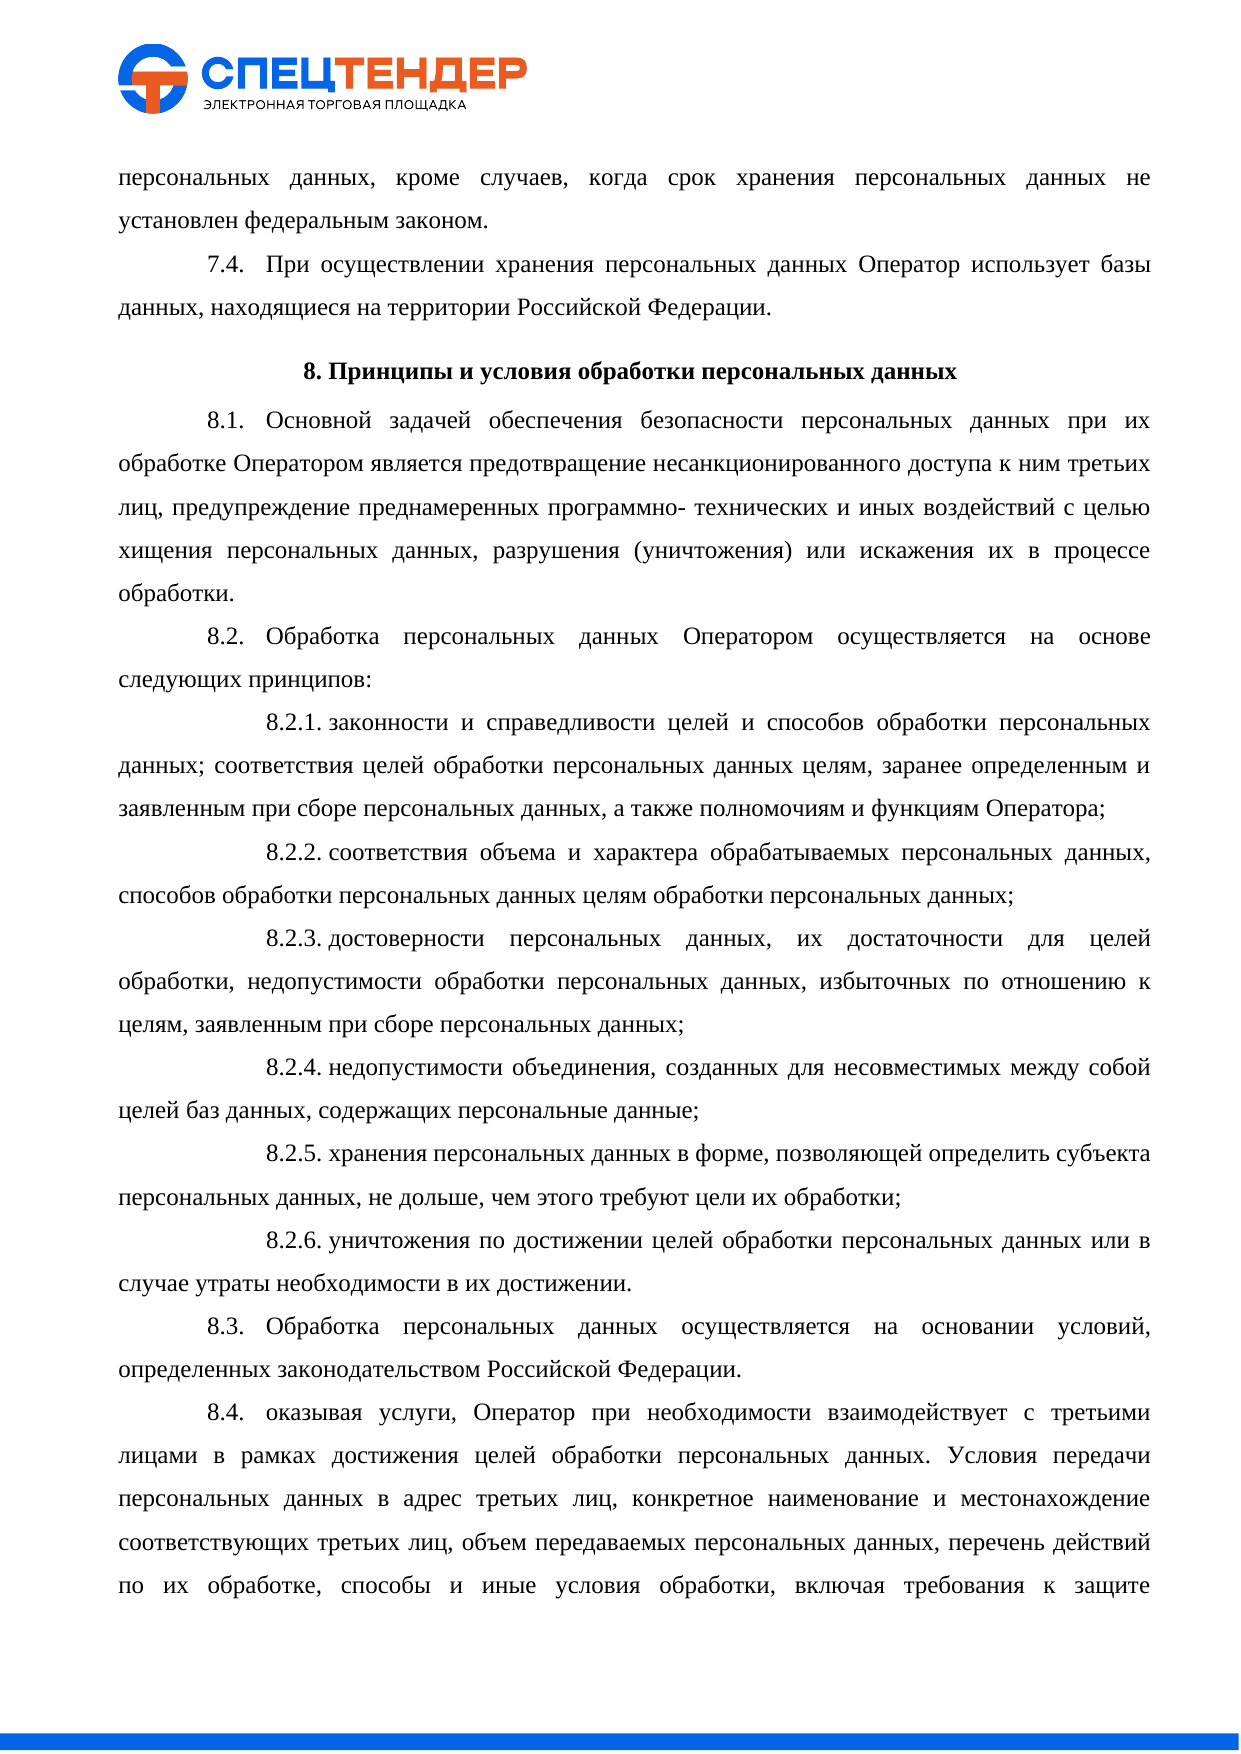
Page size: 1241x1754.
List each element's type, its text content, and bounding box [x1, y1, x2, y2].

list уничтожения по достижении целей обработки персональных данных или в случае утраты необходимости в их достижении. [118, 1225, 1152, 1297]
text 8. Принципы и условия обработки персональных данных [118, 356, 1152, 384]
text 8.1. Основной задачей обеспечения безопасности персональных данных при их обработке Оператором является предотвращение несанкционированного доступа к ним третьих лиц, предупреждение преднамеренных программно- технических и иных воздействий с целью хищения персональных данных, разрушения (уничтожения) или искажения их в процессе обработки. [118, 405, 1152, 607]
text 7.4. При осуществлении хранения персональных данных Оператор использует базы данных, находящиеся на территории Российской Федерации. [118, 249, 1152, 321]
text 8.3. Обработка персональных данных осуществляется на основании условий, определенных законодательством Российской Федерации. [118, 1311, 1152, 1383]
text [118, 162, 1152, 234]
list хранения персональных данных в форме, позволяющей определить субъекта персональных данных, не дольше, чем этого требуют цели их обработки; [118, 1138, 1152, 1210]
list соответствия объема и характера обрабатываемых персональных данных, способов обработки персональных данных целям обработки персональных данных; [118, 837, 1152, 908]
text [118, 1397, 1152, 1598]
picture [118, 44, 527, 114]
list законности и справедливости целей и способов обработки персональных данных; соответствия целей обработки персональных данных целям, заранее определенным и заявленным при сборе персональных данных, а также полномочиям и функциям Оператора; [118, 707, 1152, 822]
text 8.2. Обработка персональных данных Оператором осуществляется на основе следующих принципов: [118, 621, 1152, 693]
list достоверности персональных данных, их достаточности для целей обработки, недопустимости обработки персональных данных, избыточных по отношению к целям, заявленным при сборе персональных данных; [118, 923, 1152, 1038]
list недопустимости объединения, созданных для несовместимых между собой целей баз данных, содержащих персональные данные; [118, 1052, 1152, 1124]
